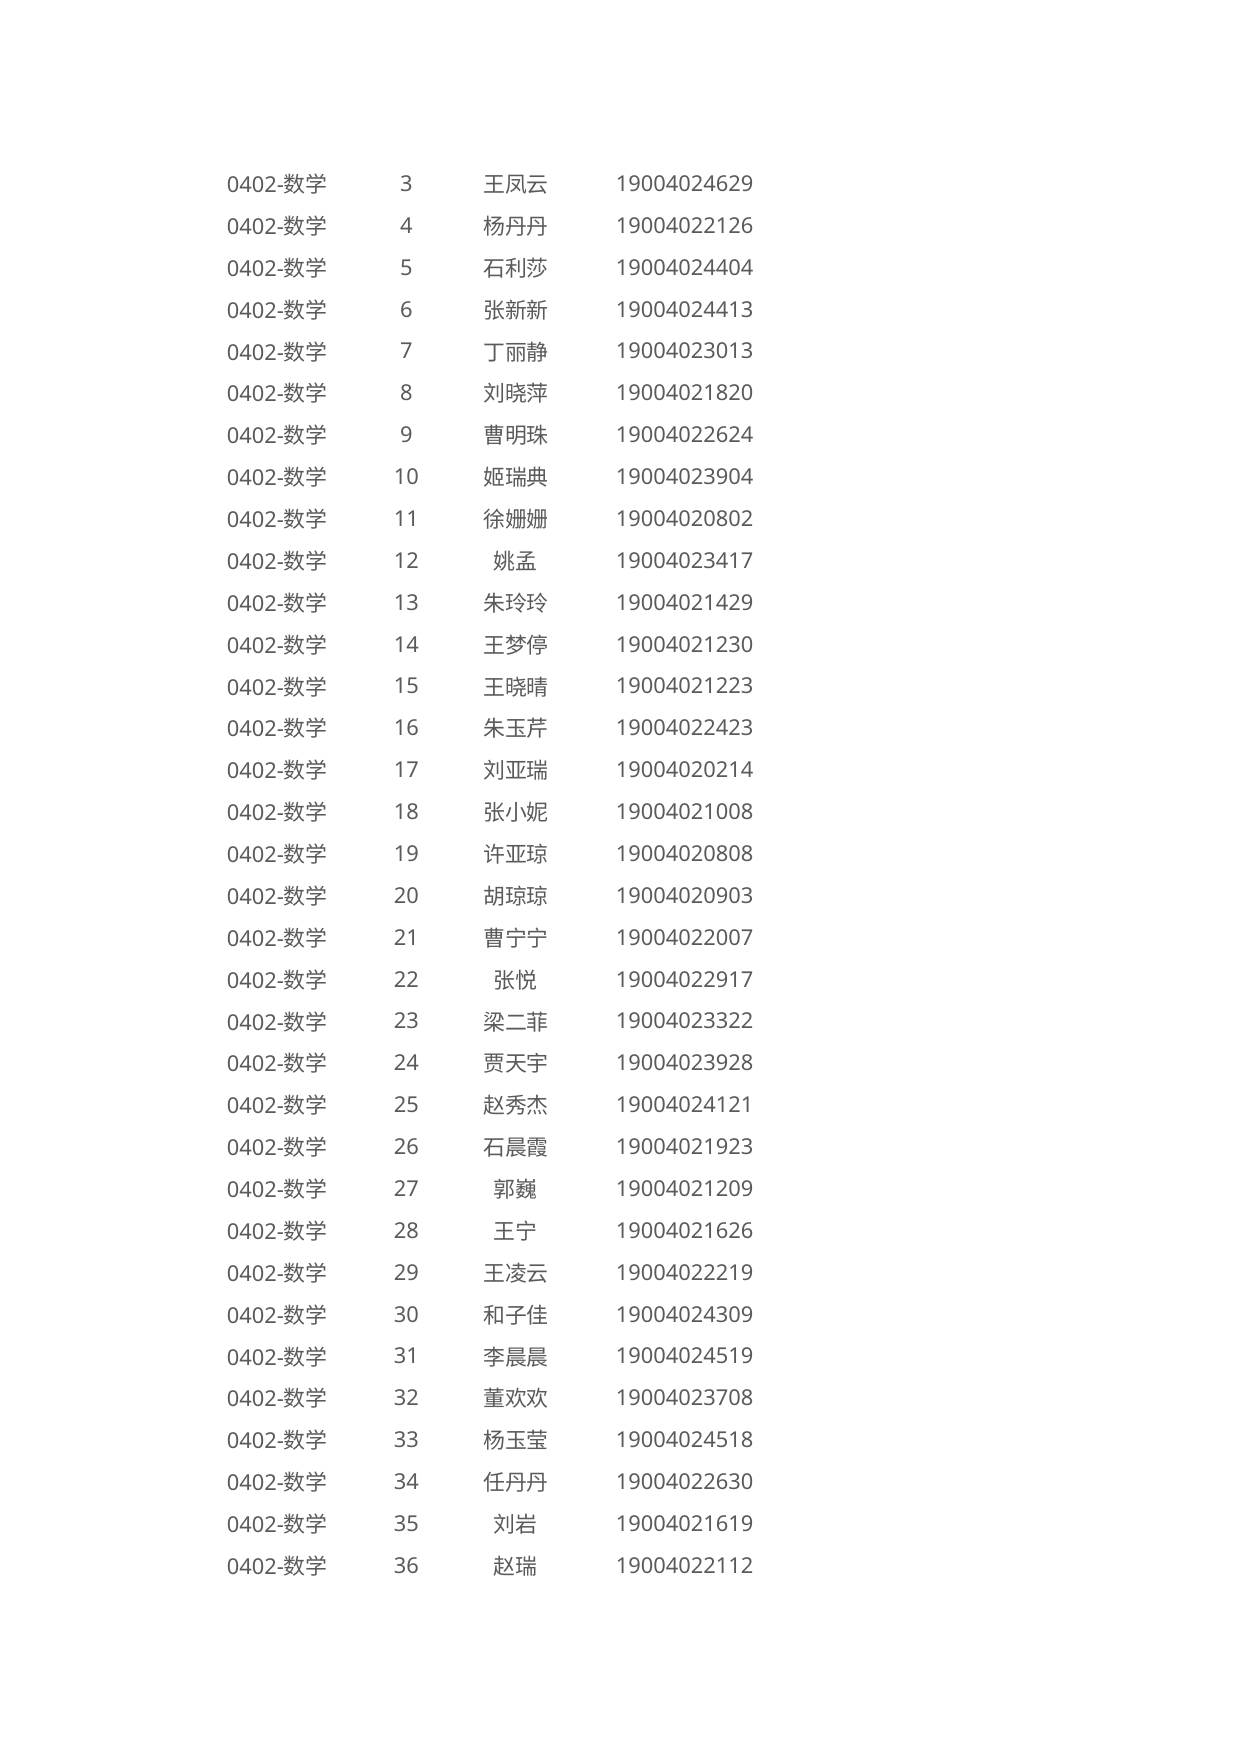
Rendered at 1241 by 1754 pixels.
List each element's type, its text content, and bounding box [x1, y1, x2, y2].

table_cell 刘亚瑞 [446, 748, 585, 790]
table_cell 19004024629 [585, 162, 783, 204]
table_cell 0402-数学 [188, 706, 367, 748]
table_cell 19004022423 [585, 706, 783, 748]
table_cell 张悦 [446, 958, 585, 999]
table_cell 19004023322 [585, 1000, 783, 1041]
table_cell 胡琼琼 [446, 874, 585, 916]
table_cell 36 [367, 1544, 446, 1586]
table_cell 曹宁宁 [446, 916, 585, 958]
table_cell 石利莎 [446, 246, 585, 288]
table_cell 许亚琼 [446, 832, 585, 874]
table_cell 22 [367, 958, 446, 999]
table_cell 刘晓萍 [446, 371, 585, 413]
table_cell 23 [367, 1000, 446, 1041]
table_cell 0402-数学 [188, 371, 367, 413]
table_cell 18 [367, 790, 446, 832]
table_cell 0402-数学 [188, 162, 367, 204]
table_cell 曹明珠 [446, 413, 585, 455]
table_cell 0402-数学 [188, 874, 367, 916]
table_cell 0402-数学 [188, 204, 367, 246]
table_cell 0402-数学 [188, 1544, 367, 1586]
table_cell 28 [367, 1209, 446, 1251]
table_cell 17 [367, 748, 446, 790]
table_cell 0402-数学 [188, 1335, 367, 1376]
table_cell 赵秀杰 [446, 1083, 585, 1125]
table_cell 0402-数学 [188, 832, 367, 874]
table_cell 0402-数学 [188, 1000, 367, 1041]
table_cell 19004022917 [585, 958, 783, 999]
table_cell 19004021223 [585, 665, 783, 706]
table_cell 19004024413 [585, 288, 783, 329]
table_cell 0402-数学 [188, 1251, 367, 1293]
table_cell 26 [367, 1125, 446, 1167]
table_cell 张小妮 [446, 790, 585, 832]
table_cell 19004022126 [585, 204, 783, 246]
table_cell 19004021230 [585, 623, 783, 664]
table_cell 3 [367, 162, 446, 204]
table_cell 王宁 [446, 1209, 585, 1251]
table_cell 15 [367, 665, 446, 706]
table_cell 杨玉莹 [446, 1418, 585, 1460]
table_cell 赵瑞 [446, 1544, 585, 1586]
table_cell 0402-数学 [188, 330, 367, 371]
table_cell 张新新 [446, 288, 585, 329]
table_cell 12 [367, 539, 446, 581]
table_cell 0402-数学 [188, 1502, 367, 1544]
table_cell 19004020903 [585, 874, 783, 916]
table_cell 35 [367, 1502, 446, 1544]
table_cell 34 [367, 1460, 446, 1502]
table_cell 19004024309 [585, 1293, 783, 1334]
table_cell 19004022630 [585, 1460, 783, 1502]
table_cell 19004021619 [585, 1502, 783, 1544]
table_cell 19004021820 [585, 371, 783, 413]
table_cell 石晨霞 [446, 1125, 585, 1167]
table_cell 21 [367, 916, 446, 958]
table_cell 0402-数学 [188, 623, 367, 664]
table_cell 0402-数学 [188, 1293, 367, 1334]
table_cell 19004024121 [585, 1083, 783, 1125]
table_cell 6 [367, 288, 446, 329]
table_cell 李晨晨 [446, 1335, 585, 1376]
table_cell 9 [367, 413, 446, 455]
table_cell 丁丽静 [446, 330, 585, 371]
table_cell 19004023928 [585, 1041, 783, 1083]
table_cell 19004024404 [585, 246, 783, 288]
table_cell 30 [367, 1293, 446, 1334]
table_cell 19004020802 [585, 497, 783, 539]
table_cell 19004021008 [585, 790, 783, 832]
table_cell 19004022624 [585, 413, 783, 455]
table_cell 13 [367, 581, 446, 623]
table_cell 杨丹丹 [446, 204, 585, 246]
table_cell 0402-数学 [188, 1460, 367, 1502]
table_cell 19004023708 [585, 1376, 783, 1418]
table_cell 0402-数学 [188, 1418, 367, 1460]
table_cell 和子佳 [446, 1293, 585, 1334]
table_cell 0402-数学 [188, 288, 367, 329]
table_cell 33 [367, 1418, 446, 1460]
table_cell 贾天宇 [446, 1041, 585, 1083]
table_cell 0402-数学 [188, 1125, 367, 1167]
table_cell 0402-数学 [188, 916, 367, 958]
table_cell 19004023904 [585, 455, 783, 497]
table_cell 32 [367, 1376, 446, 1418]
table_cell 王凤云 [446, 162, 585, 204]
table_cell 14 [367, 623, 446, 664]
table_cell 梁二菲 [446, 1000, 585, 1041]
table_cell 姚孟 [446, 539, 585, 581]
table_cell 0402-数学 [188, 1167, 367, 1209]
table_cell 徐姗姗 [446, 497, 585, 539]
table_cell 19004022007 [585, 916, 783, 958]
table_cell 19004021923 [585, 1125, 783, 1167]
table_cell 19004020808 [585, 832, 783, 874]
table_cell 19 [367, 832, 446, 874]
table_cell 8 [367, 371, 446, 413]
table_cell 王梦停 [446, 623, 585, 664]
table_cell 19004022219 [585, 1251, 783, 1293]
table_cell 董欢欢 [446, 1376, 585, 1418]
table_cell 24 [367, 1041, 446, 1083]
table_cell 19004024519 [585, 1335, 783, 1376]
table_cell 19004022112 [585, 1544, 783, 1586]
table_cell 0402-数学 [188, 581, 367, 623]
table_cell 0402-数学 [188, 790, 367, 832]
table_cell 19004020214 [585, 748, 783, 790]
table_cell 19004024518 [585, 1418, 783, 1460]
table_cell 0402-数学 [188, 1209, 367, 1251]
table_cell 0402-数学 [188, 413, 367, 455]
table_cell 5 [367, 246, 446, 288]
table_cell 27 [367, 1167, 446, 1209]
table_cell 王晓晴 [446, 665, 585, 706]
table_cell 0402-数学 [188, 958, 367, 999]
table_cell 0402-数学 [188, 497, 367, 539]
table_cell 20 [367, 874, 446, 916]
table_cell 0402-数学 [188, 748, 367, 790]
table_cell 郭巍 [446, 1167, 585, 1209]
table_cell 19004021429 [585, 581, 783, 623]
table_cell 0402-数学 [188, 1083, 367, 1125]
table_cell 0402-数学 [188, 1376, 367, 1418]
table_cell 朱玲玲 [446, 581, 585, 623]
table_cell 0402-数学 [188, 665, 367, 706]
table_cell 0402-数学 [188, 246, 367, 288]
table_cell 19004023417 [585, 539, 783, 581]
table_cell 任丹丹 [446, 1460, 585, 1502]
table_cell 19004021626 [585, 1209, 783, 1251]
table_cell 刘岩 [446, 1502, 585, 1544]
table_cell 王凌云 [446, 1251, 585, 1293]
table_cell 29 [367, 1251, 446, 1293]
table_cell 4 [367, 204, 446, 246]
table_cell 11 [367, 497, 446, 539]
table_cell 7 [367, 330, 446, 371]
table_cell 16 [367, 706, 446, 748]
table_cell 朱玉芹 [446, 706, 585, 748]
table_cell 0402-数学 [188, 455, 367, 497]
table_cell 25 [367, 1083, 446, 1125]
table_cell 19004023013 [585, 330, 783, 371]
table_cell 0402-数学 [188, 539, 367, 581]
table_cell 0402-数学 [188, 1041, 367, 1083]
table_cell 10 [367, 455, 446, 497]
table_cell 姬瑞典 [446, 455, 585, 497]
table_cell 19004021209 [585, 1167, 783, 1209]
table_cell 31 [367, 1335, 446, 1376]
